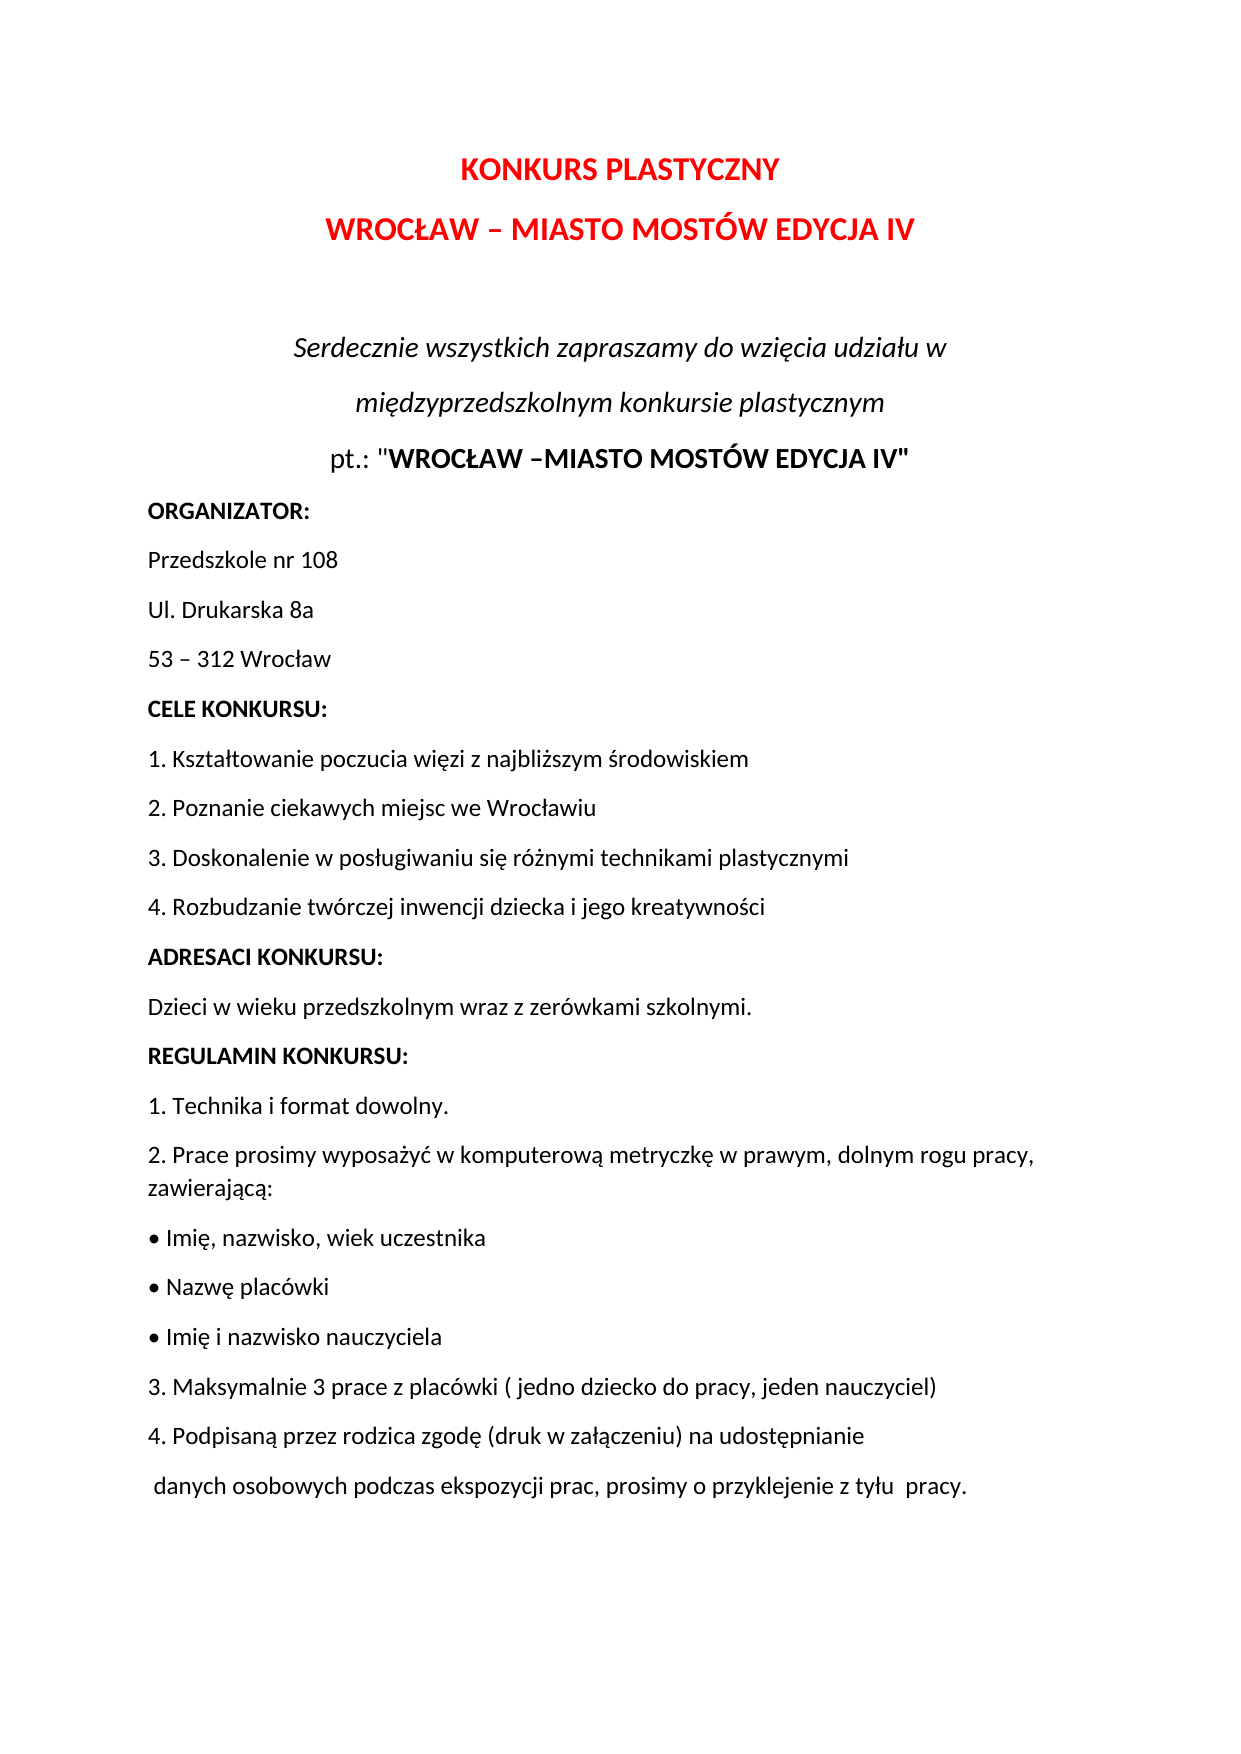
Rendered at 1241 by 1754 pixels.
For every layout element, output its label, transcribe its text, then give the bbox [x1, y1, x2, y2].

text ORGANIZATOR: [148, 495, 1093, 525]
text 1. Kształtowanie poczucia więzi z najbliższym środowiskiem [148, 743, 1093, 773]
text ADRESACI KONKURSU: [148, 941, 1093, 972]
text 3. Doskonalenie w posługiwaniu się różnymi technikami plastycznymi [148, 842, 1093, 872]
text Serdecznie wszystkich zapraszamy do wzięcia udziału w [148, 329, 1093, 365]
text pt.: "WROCŁAW –MIASTO MOSTÓW EDYCJA IV" [148, 440, 1093, 475]
text CELE KONKURSU: [148, 693, 1093, 724]
text 3. Maksymalnie 3 prace z placówki ( jedno dziecko do pracy, jeden nauczyciel) [148, 1371, 1093, 1401]
text WROCŁAW – MIASTO MOSTÓW EDYCJA IV [148, 208, 1093, 249]
text • Imię i nazwisko nauczyciela [148, 1321, 1093, 1352]
text 1. Technika i format dowolny. [148, 1090, 1093, 1120]
text • Nazwę placówki [148, 1271, 1093, 1302]
text Ul. Drukarska 8a [148, 594, 1093, 624]
text międzyprzedszkolnym konkursie plastycznym [148, 384, 1093, 420]
text 2. Poznanie ciekawych miejsc we Wrocławiu [148, 792, 1093, 823]
text • Imię, nazwisko, wiek uczestnika [148, 1222, 1093, 1252]
text KONKURS PLASTYCZNY [148, 148, 1093, 188]
text Przedszkole nr 108 [148, 544, 1093, 575]
text 53 – 312 Wrocław [148, 643, 1093, 674]
text 2. Prace prosimy wyposażyć w komputerową metryczkę w prawym, dolnym rogu pracy, zawierającą: [148, 1139, 1093, 1203]
text 4. Podpisaną przez rodzica zgodę (druk w załączeniu) na udostępnianie [148, 1420, 1093, 1451]
text danych osobowych podczas ekspozycji prac, prosimy o przyklejenie z tyłu pracy. [148, 1470, 1093, 1500]
text Dzieci w wieku przedszkolnym wraz z zerówkami szkolnymi. [148, 991, 1093, 1021]
text 4. Rozbudzanie twórczej inwencji dziecka i jego kreatywności [148, 891, 1093, 922]
text REGULAMIN KONKURSU: [148, 1040, 1093, 1071]
